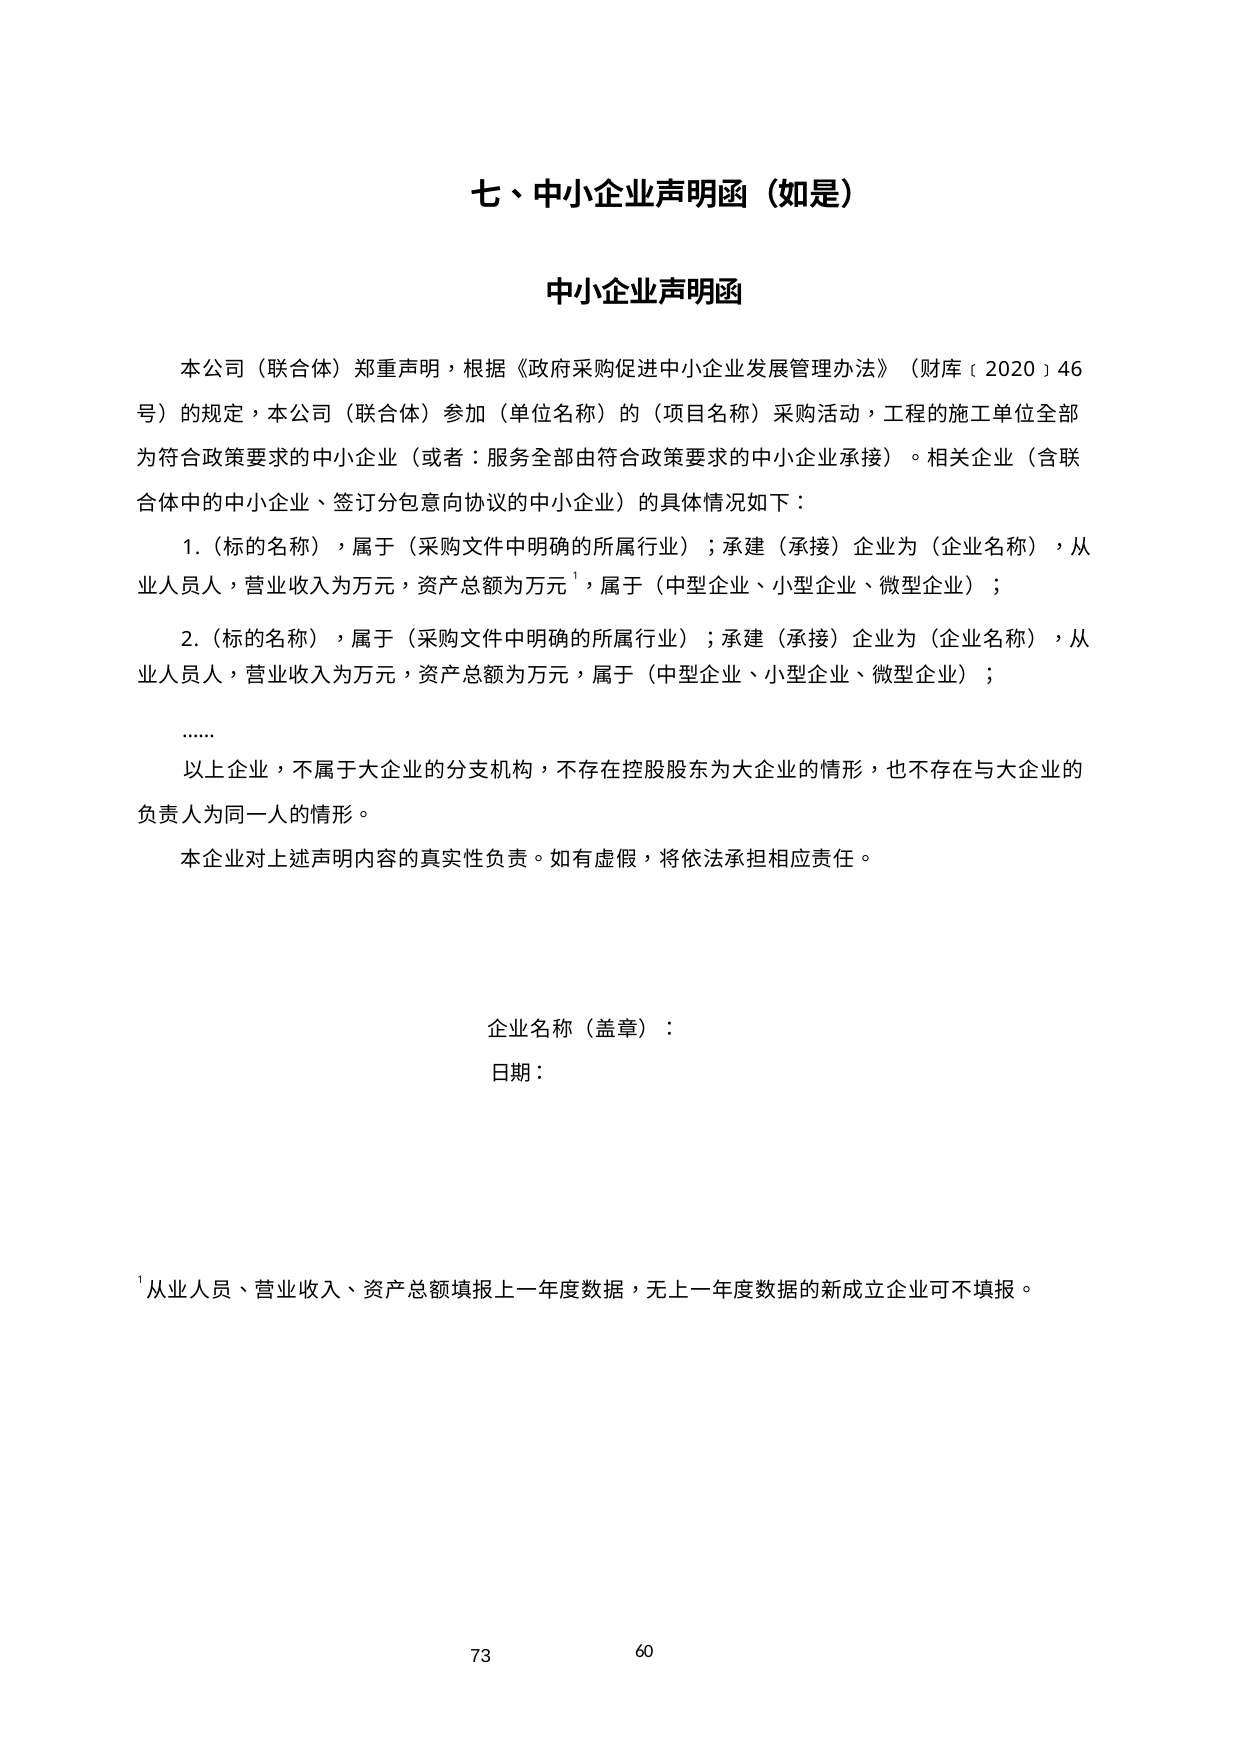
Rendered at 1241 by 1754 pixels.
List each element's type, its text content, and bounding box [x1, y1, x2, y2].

text 本公司（联合体）郑重声明，根据《政府采购促进中小企业发展管理办法》（财库﹝2020﹞46号）的规定，本公司（联合体）参加（单位名称）的（项目名称）采购活动，工程的施工单位全部为符合政策要求的中小企业（或者：服务全部由符合政策要求的中小企业承接）。相关企业（含联合体中的中小企业、签订分包意向协议的中小企业）的具体情况如下： [137, 354, 1099, 516]
text 日期： [490, 1059, 1104, 1086]
text 七、中小企业声明函（如是） [470, 174, 1104, 213]
text 以上企业，不属于大企业的分支机构，不存在控股股东为大企业的情形，也不存在与大企业的负责人为同一人的情形。 [137, 755, 1099, 828]
text 本企业对上述声明内容的真实性负责。如有虚假，将依法承担相应责任。 [180, 845, 1104, 871]
text 企业名称（盖章）： [487, 1015, 1104, 1042]
text 1.（标的名称），属于（采购文件中明确的所属行业）；承建（承接）企业为（企业名称），从业人员人，营业收入为万元，资产总额为万元1，属于（中型企业、小型企业、微型企业）； [137, 532, 1104, 600]
text 2.（标的名称），属于（采购文件中明确的所属行业）；承建（承接）企业为（企业名称），从业人员人，营业收入为万元，资产总额为万元，属于（中型企业、小型企业、微型企业）； [137, 624, 1104, 689]
text 1从业人员、营业收入、资产总额填报上一年度数据，无上一年度数据的新成立企业可不填报。 [137, 1276, 1104, 1303]
text …… [182, 713, 1104, 747]
text 中小企业声明函 [545, 273, 1104, 309]
